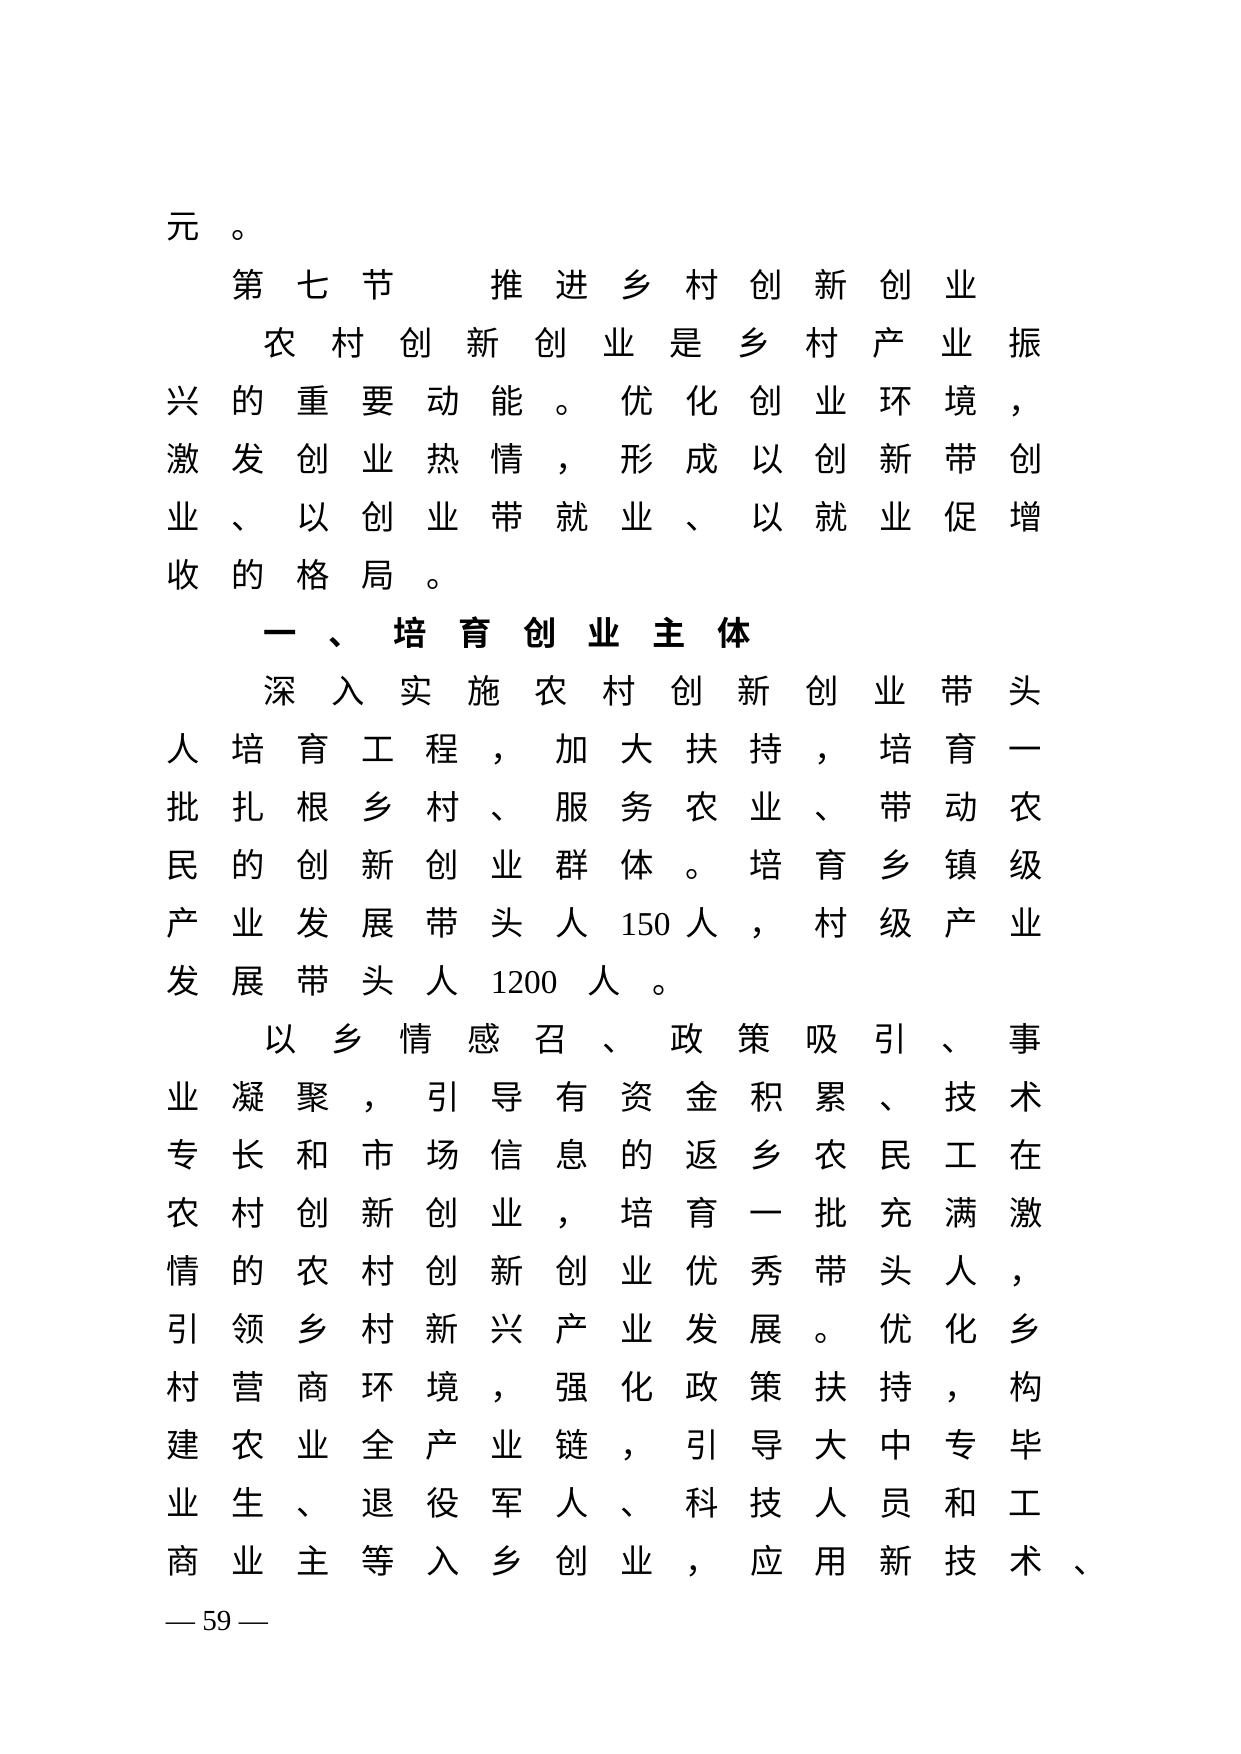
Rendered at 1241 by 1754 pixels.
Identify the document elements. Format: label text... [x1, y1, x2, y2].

text 深入实施农村创新创业带头人培育工程，加大扶持，培育一批扎根乡村、服务农业、带动农民的创新创业群体。培育乡镇级产业发展带头人150人，村级产业发展带头人1200人。 [167, 659, 1074, 1008]
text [167, 1008, 1074, 1588]
text 农村创新创业是乡村产业振兴的重要动能。优化创业环境，激发创业热情，形成以创新带创业、以创业带就业、以就业促增收的格局。 [167, 311, 1074, 602]
text 第七节 推进乡村创新创业 [167, 253, 1074, 311]
text 一、培育创业主体 [167, 602, 1074, 659]
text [167, 195, 1074, 253]
